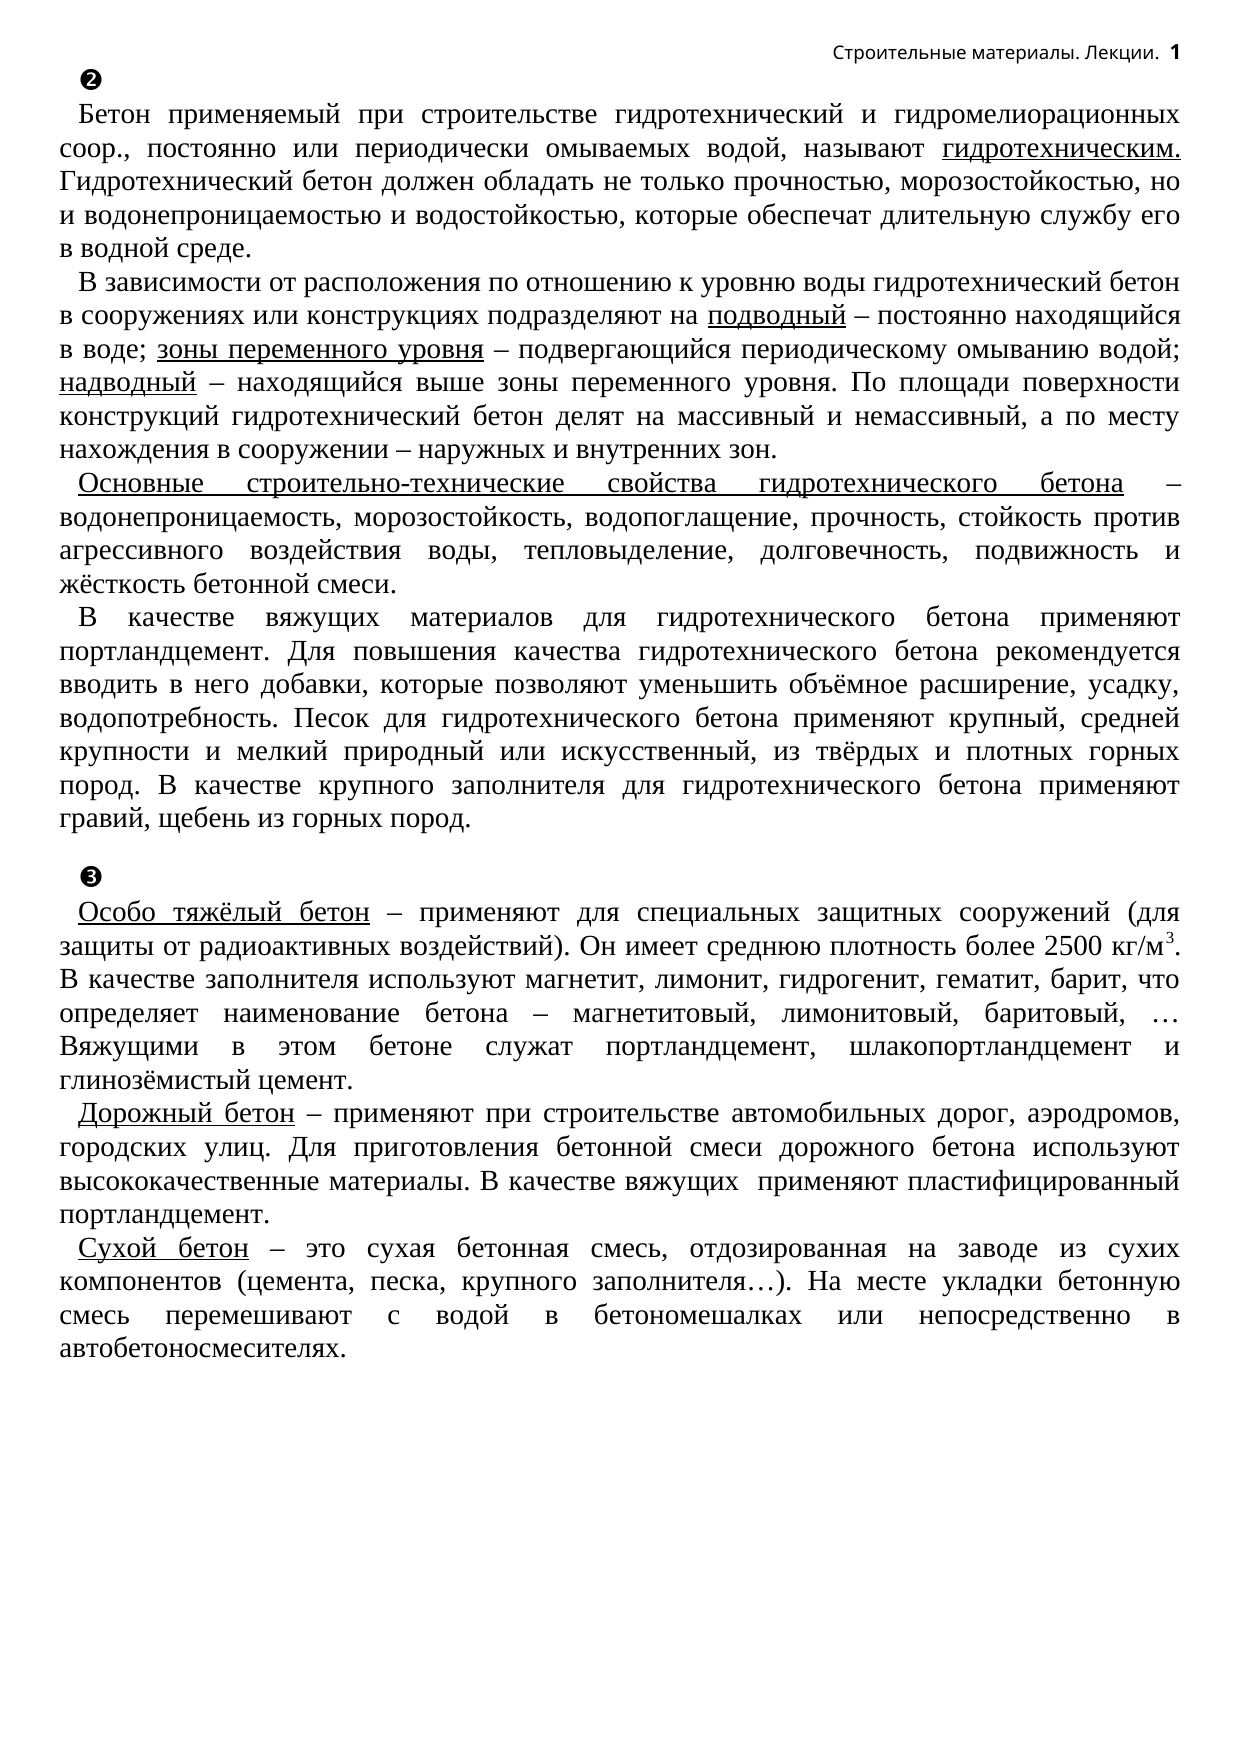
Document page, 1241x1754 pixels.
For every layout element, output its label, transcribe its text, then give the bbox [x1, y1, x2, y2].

text Дорожный бетон – применяют при строительстве автомобильных дорог, аэродромов, городских улиц. Для приготовления бетонной смеси дорожного бетона используют высококачественные материалы. В качестве вяжущих применяют пластифицированный портландцемент. [59, 1096, 1181, 1230]
text Основные строительно-технические свойства гидротехнического бетона – водонепроницаемость, морозостойкость, водопоглащение, прочность, стойкость против агрессивного воздействия воды, тепловыделение, долговечность, подвижность и жёсткость бетонной смеси. [59, 465, 1181, 599]
text В качестве вяжущих материалов для гидротехнического бетона применяют портландцемент. Для повышения качества гидротехнического бетона рекомендуется вводить в него добавки, которые позволяют уменьшить объёмное расширение, усадку, водопотребность. Песок для гидротехнического бетона применяют крупный, средней крупности и мелкий природный или искусственный, из твёрдых и плотных горных пород. В качестве крупного заполнителя для гидротехнического бетона применяют гравий, щебень из горных пород. [59, 599, 1181, 834]
text В зависимости от расположения по отношению к уровню воды гидротехнический бетон в сооружениях или конструкциях подразделяют на подводный – постоянно находящийся в воде; зоны переменного уровня – подвергающийся периодическому омыванию водой; надводный – находящийся выше зоны переменного уровня. По площади поверхности конструкций гидротехнический бетон делят на массивный и немассивный, а по месту нахождения в сооружении – наружных и внутренних зон. [59, 264, 1181, 465]
text Особо тяжёлый бетон – применяют для специальных защитных сооружений (для защиты от радиоактивных воздействий). Он имеет среднюю плотность более 2500 кг/м3. В качестве заполнителя используют магнетит, лимонит, гидрогенит, гематит, барит, что определяет наименование бетона – магнетитовый, лимонитовый, баритовый, … Вяжущими в этом бетоне служат портландцемент, шлакопортландцемент и глинозёмистый цемент. [59, 894, 1181, 1096]
text Сухой бетон – это сухая бетонная смесь, отдозированная на заводе из сухих компонентов (цемента, песка, крупного заполнителя…). На месте укладки бетонную смесь перемешивают с водой в бетономешалках или непосредственно в автобетоносмесителях. [59, 1230, 1181, 1364]
text Бетон применяемый при строительстве гидротехнический и гидромелиорационных соор., постоянно или периодически омываемых водой, называют гидротехническим. Гидротехнический бетон должен обладать не только прочностью, морозостойкостью, но и водонепроницаемостью и водостойкостью, которые обеспечат длительную службу его в водной среде. [59, 96, 1181, 264]
